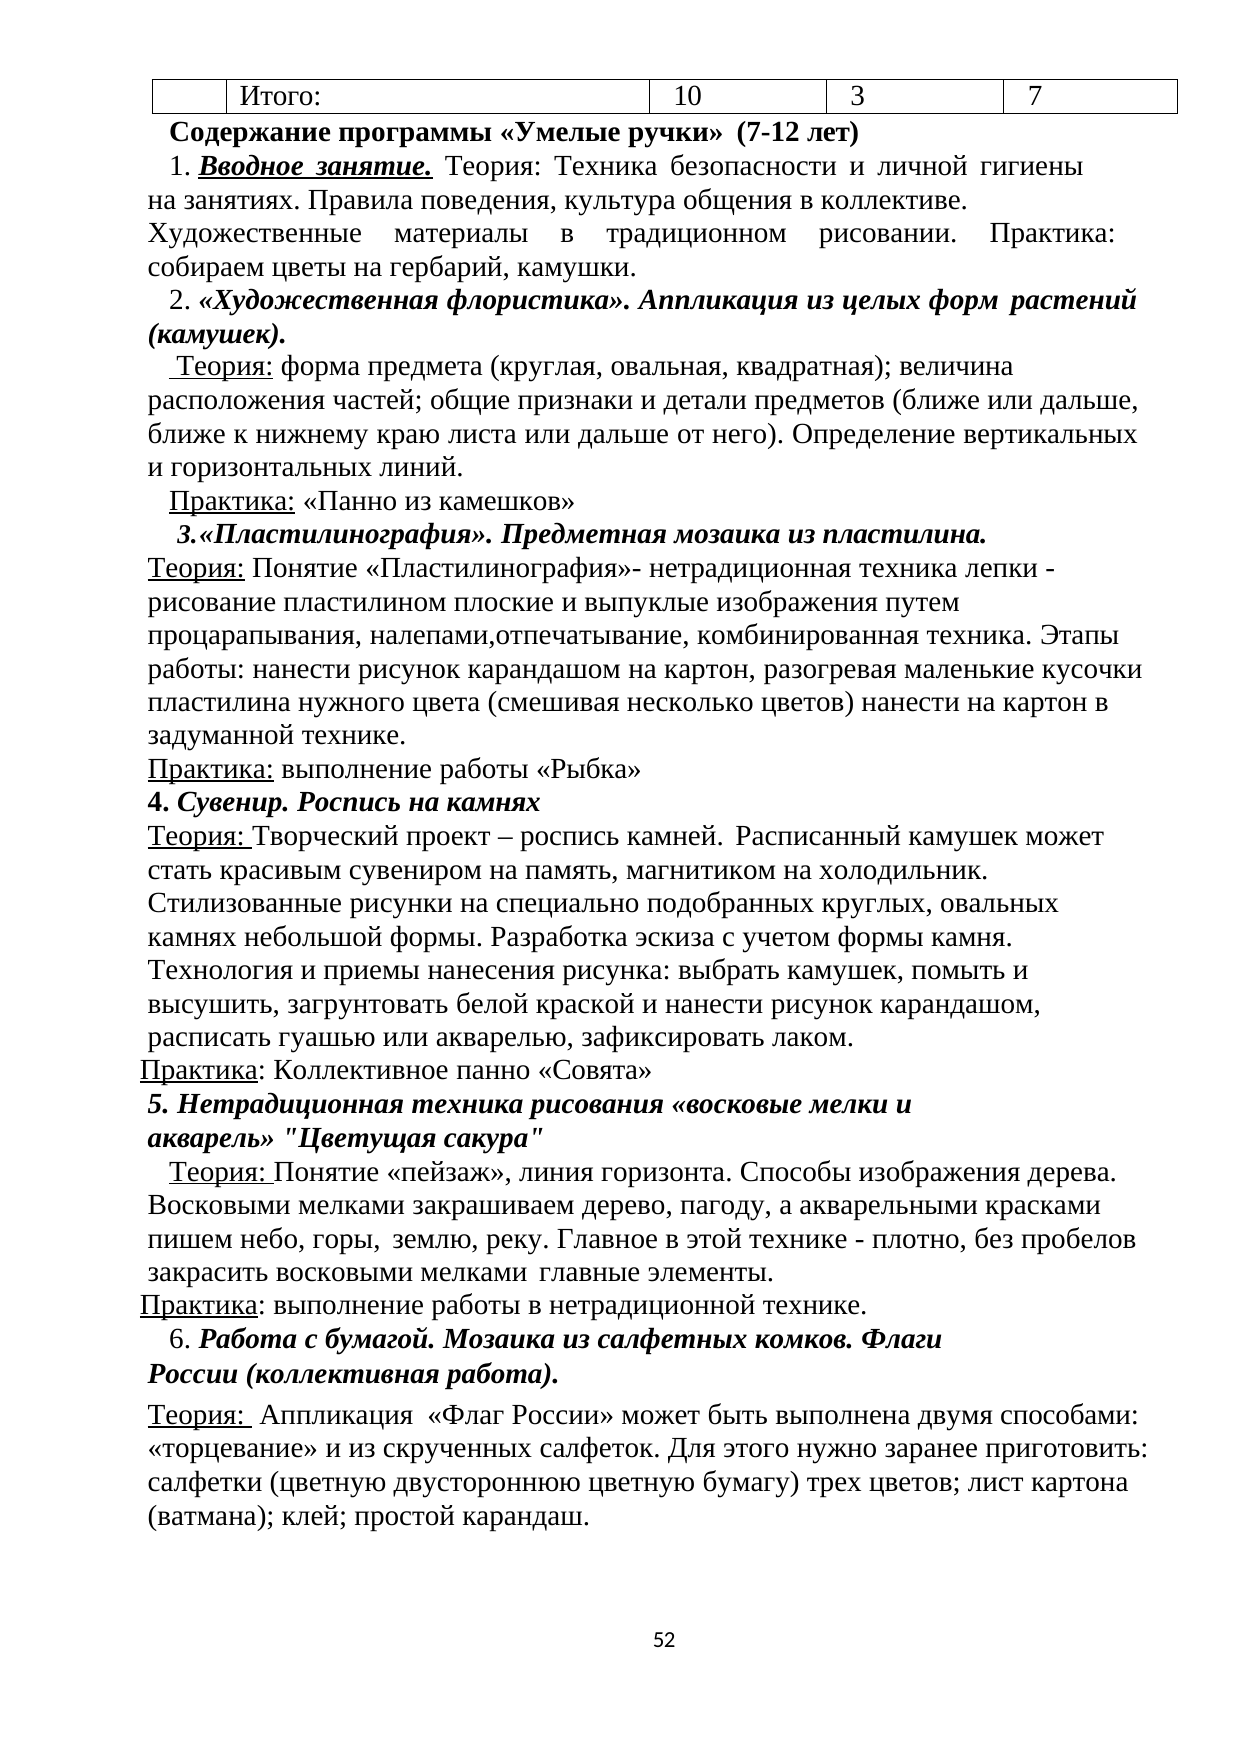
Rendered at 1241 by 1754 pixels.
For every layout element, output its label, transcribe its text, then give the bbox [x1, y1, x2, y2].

text Теория: форма предмета (круглая, овальная, квадратная); величина [169, 349, 1240, 382]
table_cell 10 [650, 80, 826, 113]
text «торцевание» и из скрученных салфеток. Для этого нужно заранее приготовить: салфетки (цветную двустороннюю цветную бумагу) трех цветов; лист картона (ватмана); клей; простой карандаш. [147, 1431, 1240, 1531]
table_cell Итого: [227, 80, 649, 113]
table_cell 3 [827, 80, 1003, 113]
text процарапывания, налепами,отпечатывание, комбинированная техника. Этапы [147, 617, 1240, 651]
text Стилизованные рисунки на специально подобранных круглых, овальных камнях небольшой формы. Разработка эскиза с учетом формы камня. [147, 885, 1081, 952]
table_cell [153, 80, 226, 113]
list Вводное занятие. Теория: Техника безопасности и личной гигиены на занятиях. Правила поведения, культура общения в коллективе. [147, 148, 1083, 215]
subtitle Работа с бумагой. Мозаика из салфетных комков. Флаги России (коллективная работа). [147, 1321, 1039, 1389]
subtitle «Пластилинография». Предметная мозаика из пластилина. [177, 517, 1240, 550]
text Практика: Коллективное панно «Совята» [139, 1053, 1240, 1087]
subtitle «Художественная флористика». Аппликация из целых форм растений (камушек). [147, 282, 1137, 349]
text Технология и приемы нанесения рисунка: выбрать камушек, помыть и высушить, загрунтовать белой краской и нанести рисунок карандашом, расписать гуашью или акварелью, зафиксировать лаком. [147, 952, 1081, 1053]
text работы: нанести рисунок карандашом на картон, разогревая маленькие кусочки пластилина нужного цвета (смешивая несколько цветов) нанести на картон в [147, 651, 1240, 718]
text Практика: выполнение работы «Рыбка» [147, 751, 1240, 785]
text Практика: выполнение работы в нетрадиционной технике. [139, 1288, 1240, 1321]
text задуманной технике. [147, 718, 1240, 751]
text Теория: Творческий проект – роспись камней. Расписанный камушек может стать красивым сувениром на память, магнитиком на холодильник. [147, 818, 1163, 885]
subtitle Нетрадиционная техника рисования «восковые мелки и акварель» "Цветущая сакура" [147, 1087, 1046, 1154]
text расположения частей; общие признаки и детали предметов (ближе или дальше, ближе к нижнему краю листа или дальше от него). Определение вертикальных и горизонтальных линий. [147, 382, 1138, 483]
text Содержание программы «Умелые ручки» (7-12 лет) [169, 115, 1240, 148]
text Теория: Аппликация «Флаг России» может быть выполнена двумя способами: [147, 1397, 1240, 1431]
text Практика: «Панно из камешков» [169, 483, 1240, 517]
text Теория: Понятие «пейзаж», линия горизонта. Способы изображения дерева. Восковыми мелками закрашиваем дерево, пагоду, а акварельными красками пишем небо, горы, землю, реку. Главное в этой технике - плотно, без пробелов закрасить восковыми мелками главные элементы. [147, 1154, 1151, 1288]
text Художественные материалы в традиционном рисовании. Практика: собираем цветы на гербарий, камушки. [147, 215, 1116, 282]
subtitle Сувенир. Роспись на камнях [147, 785, 1240, 818]
table_cell 7 [1004, 80, 1177, 113]
text Теория: Понятие «Пластилинография»- нетрадиционная техника лепки - рисование пластилином плоские и выпуклые изображения путем [147, 550, 1098, 617]
